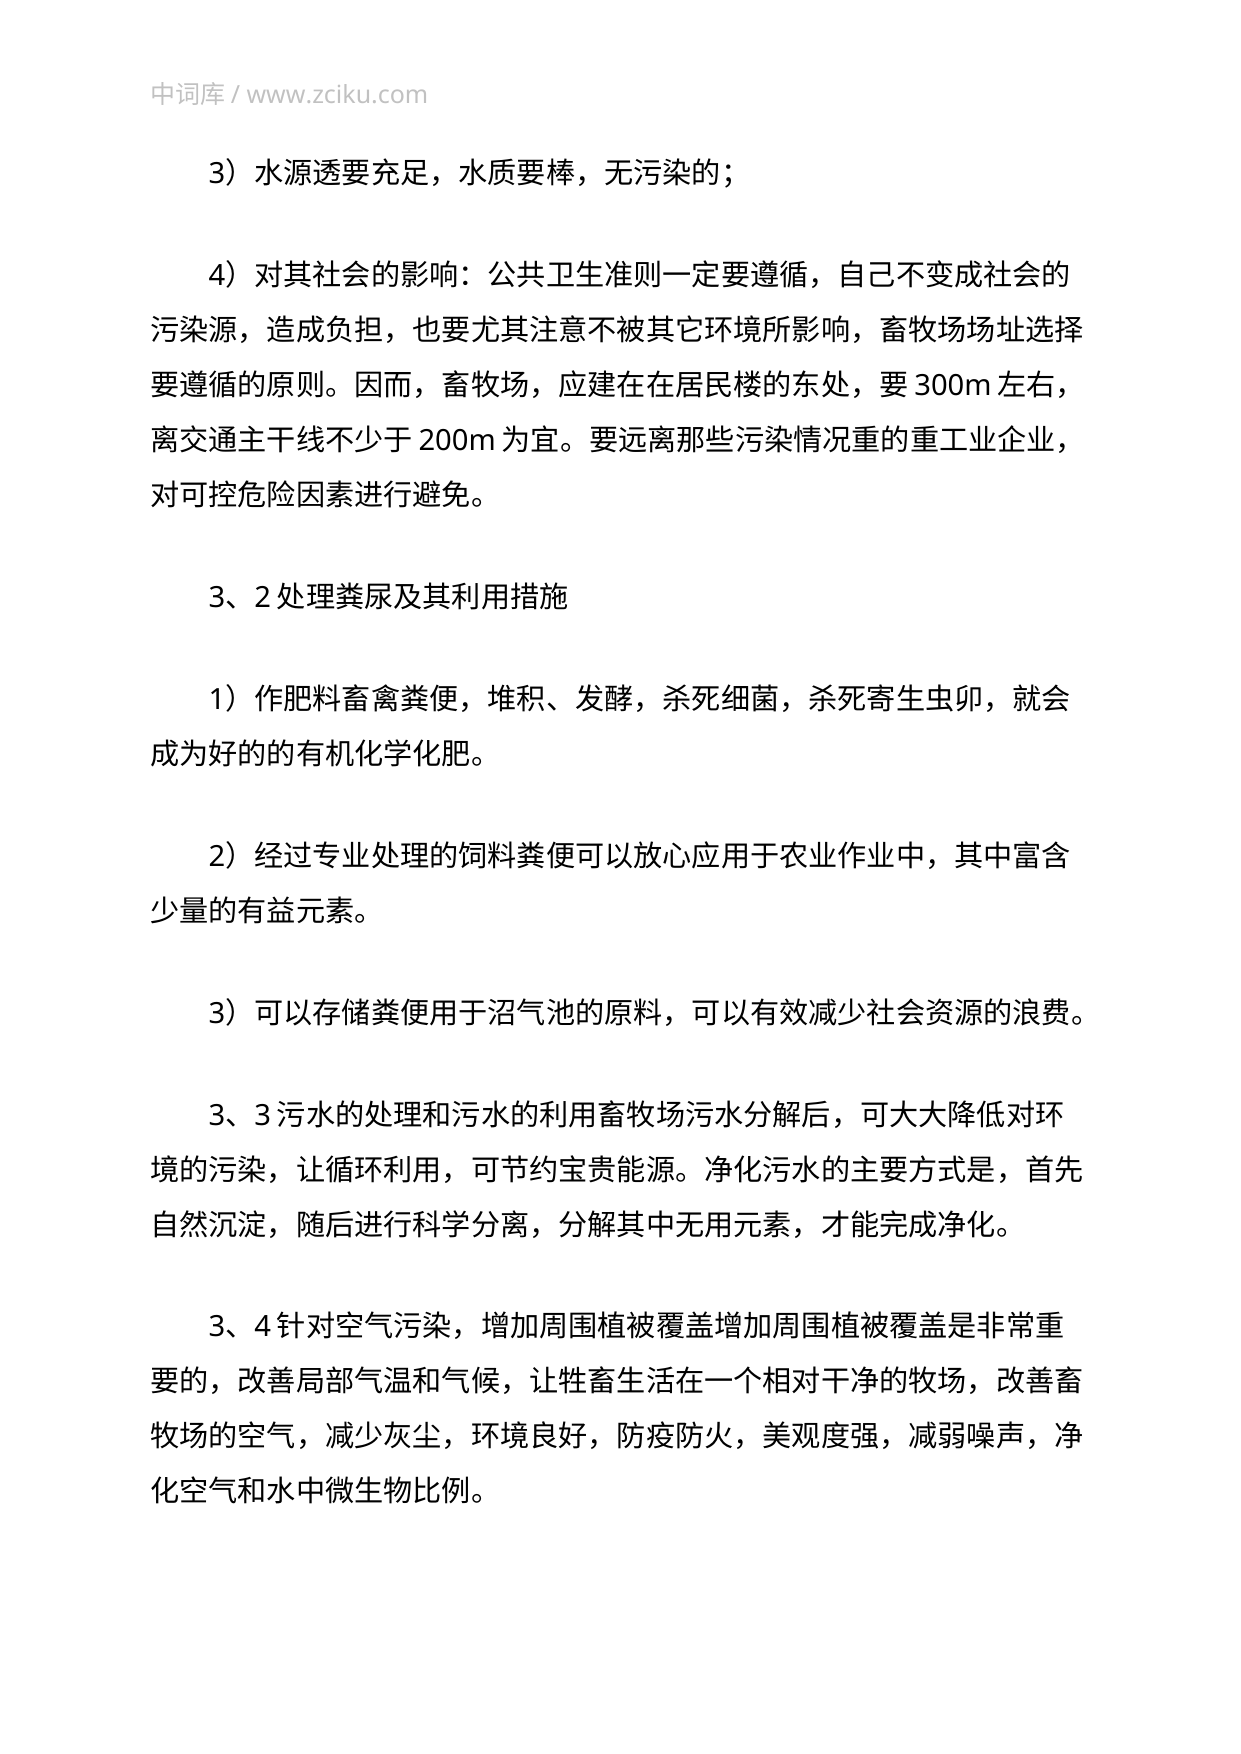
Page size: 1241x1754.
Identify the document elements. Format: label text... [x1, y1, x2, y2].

text 1）作肥料畜禽粪便，堆积、发酵，杀死细菌，杀死寄生虫卯，就会成为好的的有机化学化肥。 [150, 676, 1090, 773]
text 3、2处理粪尿及其利用措施 [150, 574, 1090, 616]
text 4）对其社会的影响：公共卫生准则一定要遵循，自己不变成社会的污染源，造成负担，也要尤其注意不被其它环境所影响，畜牧场场址选择要遵循的原则。因而，畜牧场，应建在在居民楼的东处，要300m左右，离交通主干线不少于200m为宜。要远离那些污染情况重的重工业企业，对可控危险因素进行避免。 [150, 252, 1090, 514]
text 3）水源透要充足，水质要棒，无污染的； [150, 150, 1090, 192]
text 3）可以存储粪便用于沼气池的原料，可以有效减少社会资源的浪费。 [150, 989, 1090, 1032]
text 2）经过专业处理的饲料粪便可以放心应用于农业作业中，其中富含少量的有益元素。 [150, 832, 1090, 930]
text 3、4针对空气污染，增加周围植被覆盖增加周围植被覆盖是非常重要的，改善局部气温和气候，让牲畜生活在一个相对干净的牧场，改善畜牧场的空气，减少灰尘，环境良好，防疫防火，美观度强，减弱噪声，净化空气和水中微生物比例。 [150, 1303, 1090, 1510]
text 3、3污水的处理和污水的利用畜牧场污水分解后，可大大降低对环境的污染，让循环利用，可节约宝贵能源。净化污水的主要方式是，首先自然沉淀，随后进行科学分离，分解其中无用元素，才能完成净化。 [150, 1091, 1090, 1243]
